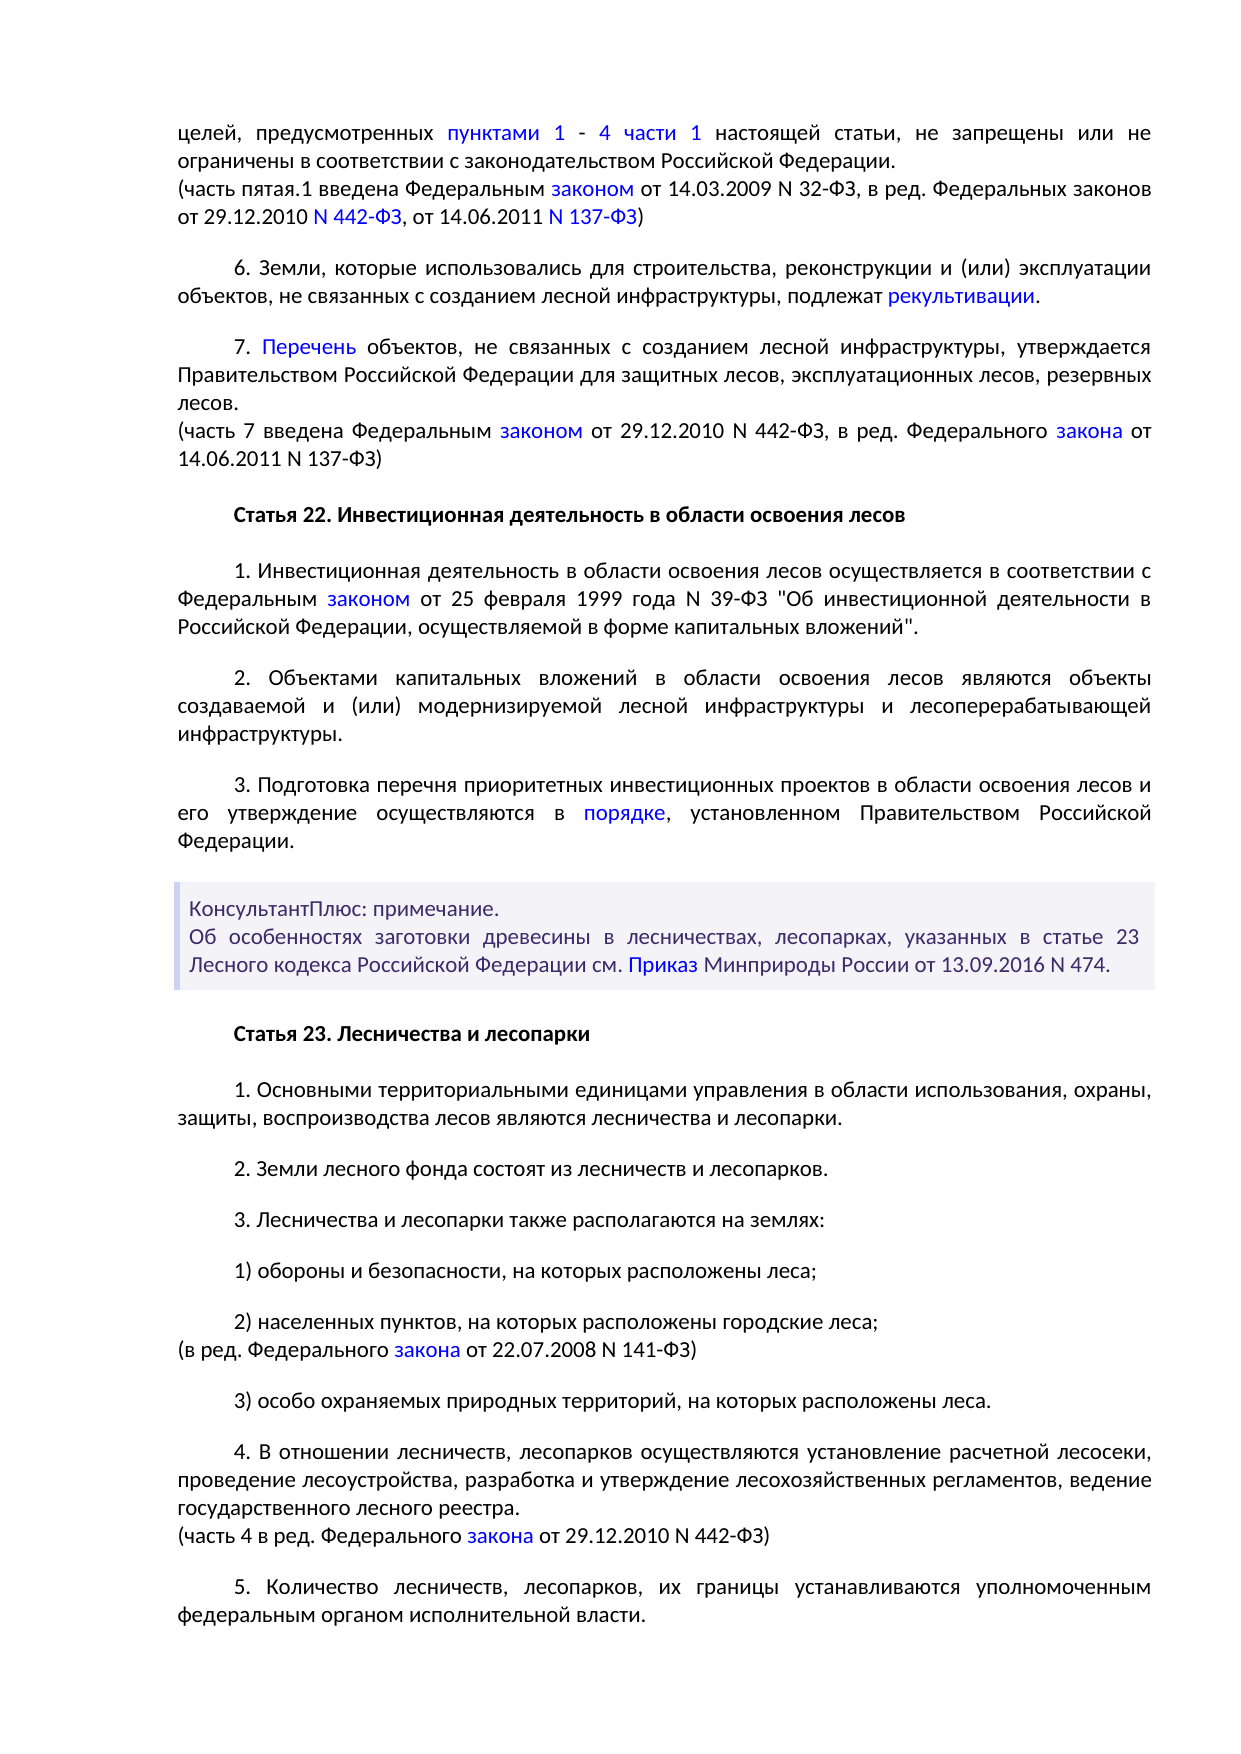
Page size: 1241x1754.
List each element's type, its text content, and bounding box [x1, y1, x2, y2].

text 2) населенных пунктов, на которых расположены городские леса; [177, 1307, 1152, 1335]
title Статья 23. Лесничества и лесопарки [177, 1019, 1152, 1047]
text 3. Подготовка перечня приоритетных инвестиционных проектов в области освоения лесов и его утверждение осуществляются в порядке, установленном Правительством Российской Федерации. [177, 770, 1152, 854]
text (часть 7 введена Федеральным законом от 29.12.2010 N 442-ФЗ, в ред. Федерального закона от 14.06.2011 N 137-ФЗ) [177, 416, 1152, 472]
text 6. Земли, которые использовались для строительства, реконструкции и (или) эксплуатации объектов, не связанных с созданием лесной инфраструктуры, подлежат рекультивации. [177, 253, 1152, 309]
text 5. Количество лесничеств, лесопарков, их границы устанавливаются уполномоченным федеральным органом исполнительной власти. [177, 1572, 1152, 1628]
text 3. Лесничества и лесопарки также располагаются на землях: [177, 1205, 1152, 1233]
text 2. Объектами капитальных вложений в области освоения лесов являются объекты создаваемой и (или) модернизируемой лесной инфраструктуры и лесоперерабатывающей инфраструктуры. [177, 663, 1152, 747]
title Статья 22. Инвестиционная деятельность в области освоения лесов [177, 500, 1152, 528]
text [177, 118, 1152, 174]
table_header КонсультантПлюс: примечание. Об особенностях заготовки древесины в лесничествах, лесопарках, указанных в статье 23 Лесного кодекса Российской Федерации см. Приказ Минприроды России от 13.09.2016 N 474. [180, 882, 1149, 990]
text 1) обороны и безопасности, на которых расположены леса; [177, 1256, 1152, 1284]
text 1. Инвестиционная деятельность в области освоения лесов осуществляется в соответствии с Федеральным законом от 25 февраля 1999 года N 39-ФЗ "Об инвестиционной деятельности в Российской Федерации, осуществляемой в форме капитальных вложений". [177, 556, 1152, 640]
text 7. Перечень объектов, не связанных с созданием лесной инфраструктуры, утверждается Правительством Российской Федерации для защитных лесов, эксплуатационных лесов, резервных лесов. [177, 332, 1152, 416]
text (часть 4 в ред. Федерального закона от 29.12.2010 N 442-ФЗ) [177, 1521, 1152, 1549]
text 3) особо охраняемых природных территорий, на которых расположены леса. [177, 1386, 1152, 1414]
text (в ред. Федерального закона от 22.07.2008 N 141-ФЗ) [177, 1335, 1152, 1363]
text 1. Основными территориальными единицами управления в области использования, охраны, защиты, воспроизводства лесов являются лесничества и лесопарки. [177, 1075, 1152, 1131]
text 4. В отношении лесничеств, лесопарков осуществляются установление расчетной лесосеки, проведение лесоустройства, разработка и утверждение лесохозяйственных регламентов, ведение государственного лесного реестра. [177, 1437, 1152, 1521]
text (часть пятая.1 введена Федеральным законом от 14.03.2009 N 32-ФЗ, в ред. Федеральных законов от 29.12.2010 N 442-ФЗ, от 14.06.2011 N 137-ФЗ) [177, 174, 1152, 230]
text 2. Земли лесного фонда состоят из лесничеств и лесопарков. [177, 1154, 1152, 1182]
